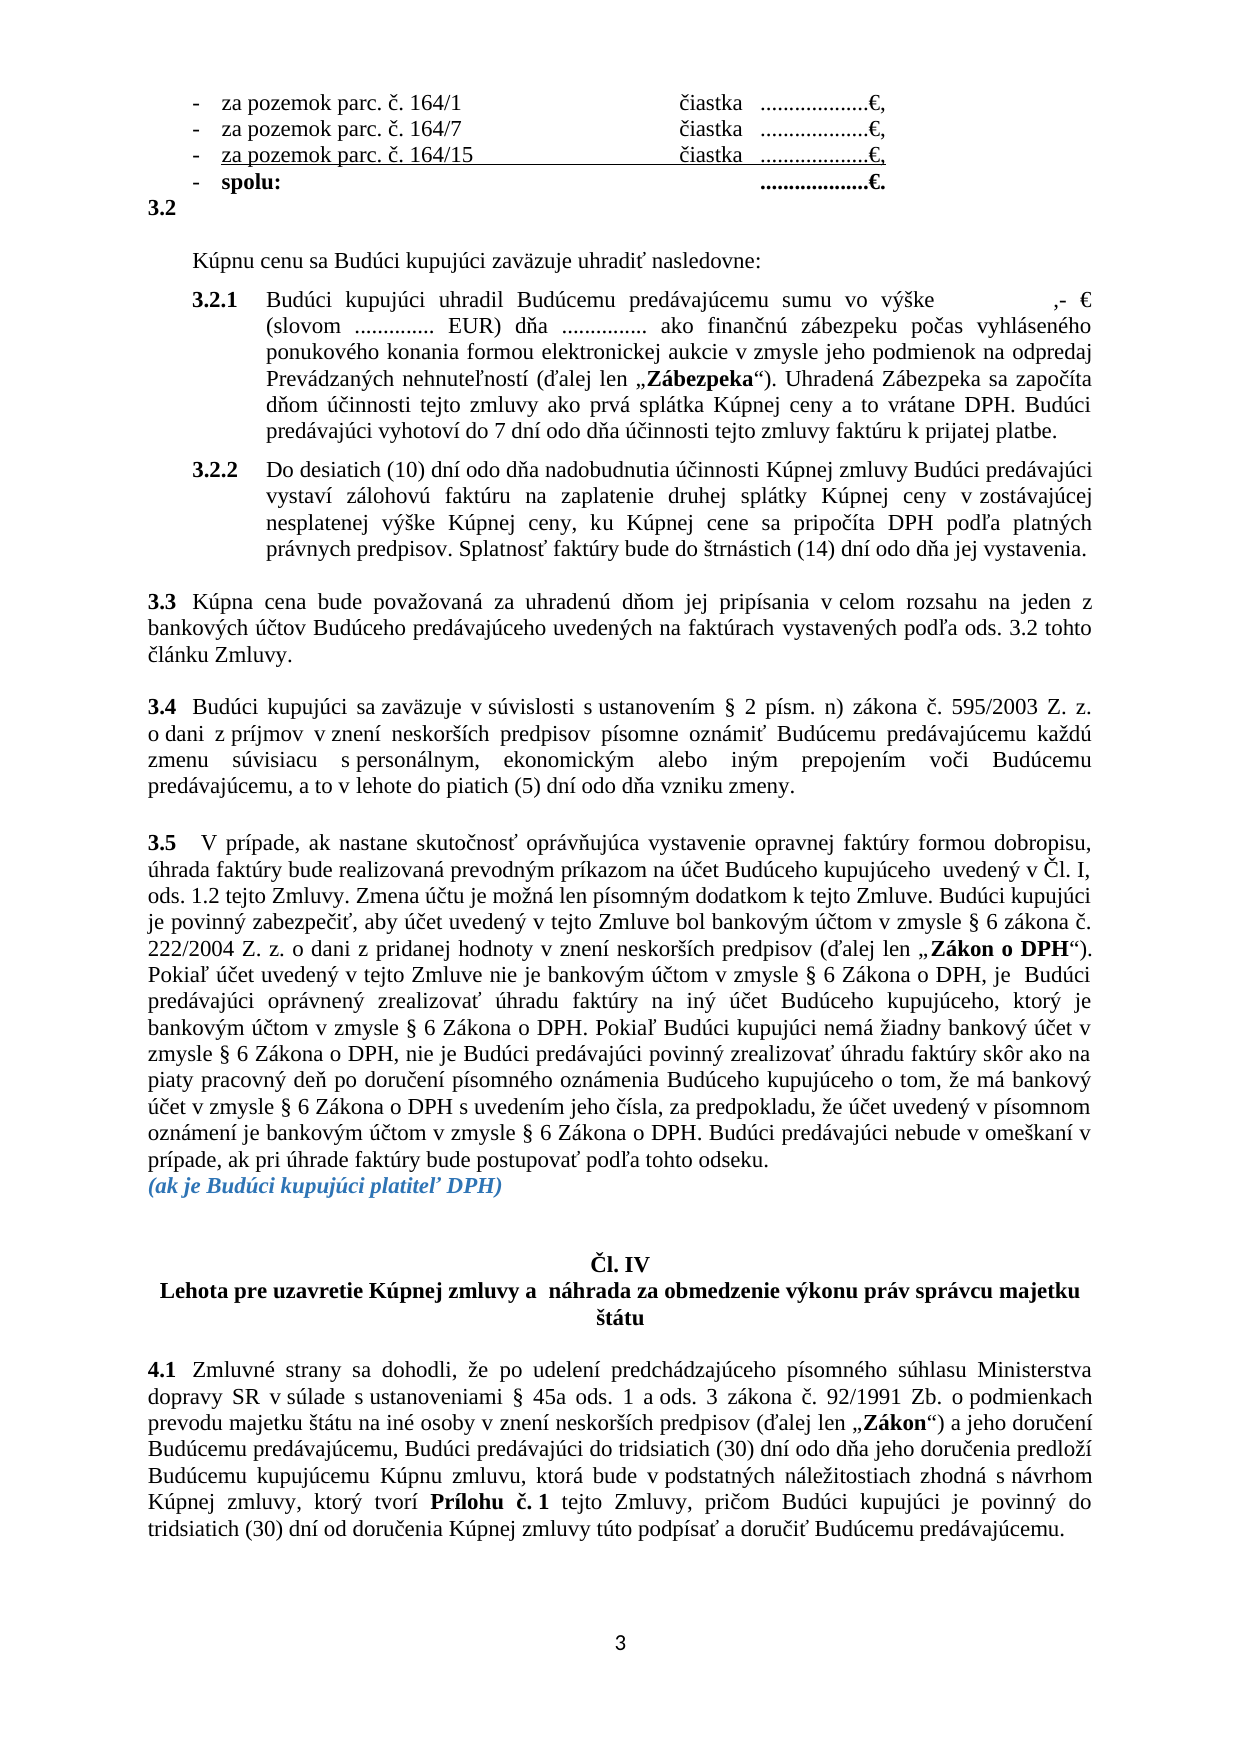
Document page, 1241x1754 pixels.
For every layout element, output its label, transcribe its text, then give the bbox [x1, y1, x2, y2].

text Čl. IV [148, 1251, 1093, 1277]
text Lehota pre uzavretie Kúpnej zmluvy a náhrada za obmedzenie výkonu práv správcu majetku štátu [148, 1277, 1093, 1330]
list Budúci kupujúci sa zaväzuje v súvislosti s ustanovením § 2 písm. n) zákona č. 595/2003 Z. z. o dani z príjmov v znení neskorších predpisov písomne oznámiť Budúcemu predávajúcemu každú zmenu súvisiacu s personálnym, ekonomickým alebo iným prepojením voči Budúcemu predávajúcemu, a to v lehote do piatich (5) dní odo dňa vzniku zmeny. [148, 693, 1093, 799]
list za pozemok parc. č. 164/1 čiastka ...................€, [192, 89, 1093, 115]
list Zmluvné strany sa dohodli, že po udelení predchádzajúceho písomného súhlasu Ministerstva dopravy SR v súlade s ustanoveniami § 45a ods. 1 a ods. 3 zákona č. 92/1991 Zb. o podmienkach prevodu majetku štátu na iné osoby v znení neskorších predpisov (ďalej len „Zákon“) a jeho doručení Budúcemu predávajúcemu, Budúci predávajúci do tridsiatich (30) dní odo dňa jeho doručenia predloží Budúcemu kupujúcemu Kúpnu zmluvu, ktorá bude v podstatných náležitostiach zhodná s návrhom Kúpnej zmluvy, ktorý tvorí Prílohu č. 1 tejto Zmluvy, pričom Budúci kupujúci je povinný do tridsiatich (30) dní od doručenia Kúpnej zmluvy túto podpísať a doručiť Budúcemu predávajúcemu. [148, 1356, 1093, 1541]
list Kúpna cena bude považovaná za uhradenú dňom jej pripísania v celom rozsahu na jeden z bankových účtov Budúceho predávajúceho uvedených na faktúrach vystavených podľa ods. 3.2 tohto článku Zmluvy. [148, 588, 1093, 667]
list Do desiatich (10) dní odo dňa nadobudnutia účinnosti Kúpnej zmluvy Budúci predávajúci vystaví zálohovú faktúru na zaplatenie druhej splátky Kúpnej ceny v zostávajúcej nesplatenej výške Kúpnej ceny, ku Kúpnej cene sa pripočíta DPH podľa platných právnych predpisov. Splatnosť faktúry bude do štrnástich (14) dní odo dňa jej vystavenia. [192, 456, 1093, 562]
list Budúci kupujúci uhradil Budúcemu predávajúcemu sumu vo výške ,- € (slovom .............. EUR) dňa ............... ako finančnú zábezpeku počas vyhláseného ponukového konania formou elektronickej aukcie v zmysle jeho podmienok na odpredaj Prevádzaných nehnuteľností (ďalej len „Zábezpeka“). Uhradená Zábezpeka sa započíta dňom účinnosti tejto zmluvy ako prvá splátka Kúpnej ceny a to vrátane DPH. Budúci predávajúci vyhotoví do 7 dní odo dňa účinnosti tejto zmluvy faktúru k prijatej platbe. [192, 286, 1093, 444]
text (ak je Budúci kupujúci platiteľ DPH) [148, 1172, 1093, 1198]
text Kúpnu cenu sa Budúci kupujúci zaväzuje uhradiť nasledovne: [148, 247, 1093, 273]
list V prípade, ak nastane skutočnosť oprávňujúca vystavenie opravnej faktúry formou dobropisu, úhrada faktúry bude realizovaná prevodným príkazom na účet Budúceho kupujúceho uvedený v Čl. I, ods. 1.2 tejto Zmluvy. Zmena účtu je možná len písomným dodatkom k tejto Zmluve. Budúci kupujúci je povinný zabezpečiť, aby účet uvedený v tejto Zmluve bol bankovým účtom v zmysle § 6 zákona č. 222/2004 Z. z. o dani z pridanej hodnoty v znení neskorších predpisov (ďalej len „Zákon o DPH“). Pokiaľ účet uvedený v tejto Zmluve nie je bankovým účtom v zmysle § 6 Zákona o DPH, je Budúci predávajúci oprávnený zrealizovať úhradu faktúry na iný účet Budúceho kupujúceho, ktorý je bankovým účtom v zmysle § 6 Zákona o DPH. Pokiaľ Budúci kupujúci nemá žiadny bankový účet v zmysle § 6 Zákona o DPH, nie je Budúci predávajúci povinný zrealizovať úhradu faktúry skôr ako na piaty pracovný deň po doručení písomného oznámenia Budúceho kupujúceho o tom, že má bankový účet v zmysle § 6 Zákona o DPH s uvedením jeho čísla, za predpokladu, že účet uvedený v písomnom oznámení je bankovým účtom v zmysle § 6 Zákona o DPH. Budúci predávajúci nebude v omeškaní v prípade, ak pri úhrade faktúry bude postupovať podľa tohto odseku. [148, 829, 1093, 1172]
list za pozemok parc. č. 164/7 čiastka ...................€, [192, 115, 1093, 141]
list za pozemok parc. č. 164/15 čiastka ...................€, [192, 141, 1093, 168]
list spolu: ...................€. [192, 168, 1093, 194]
